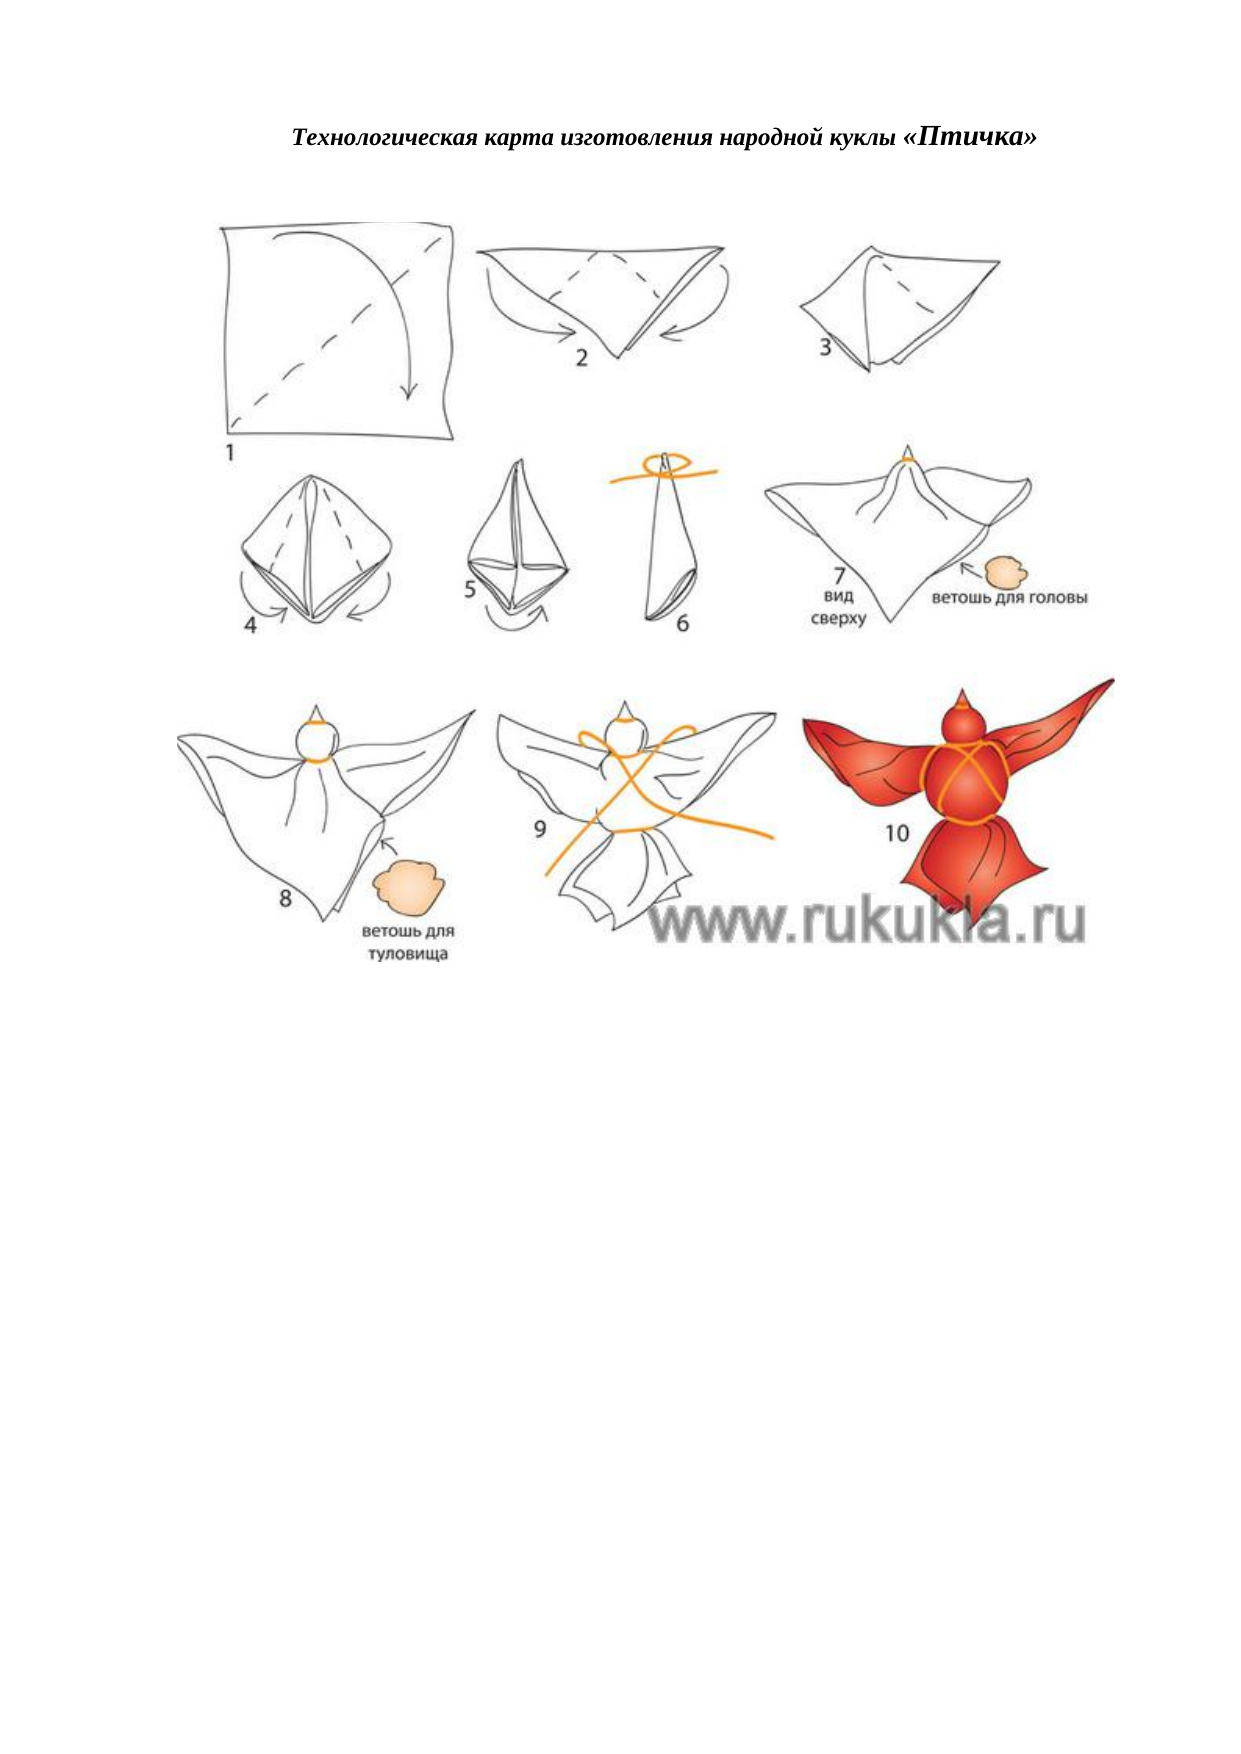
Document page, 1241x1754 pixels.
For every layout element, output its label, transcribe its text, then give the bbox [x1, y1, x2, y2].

text Технологическая карта изготовления народной куклы «Птичка» [177, 118, 1152, 152]
picture [177, 222, 1115, 962]
